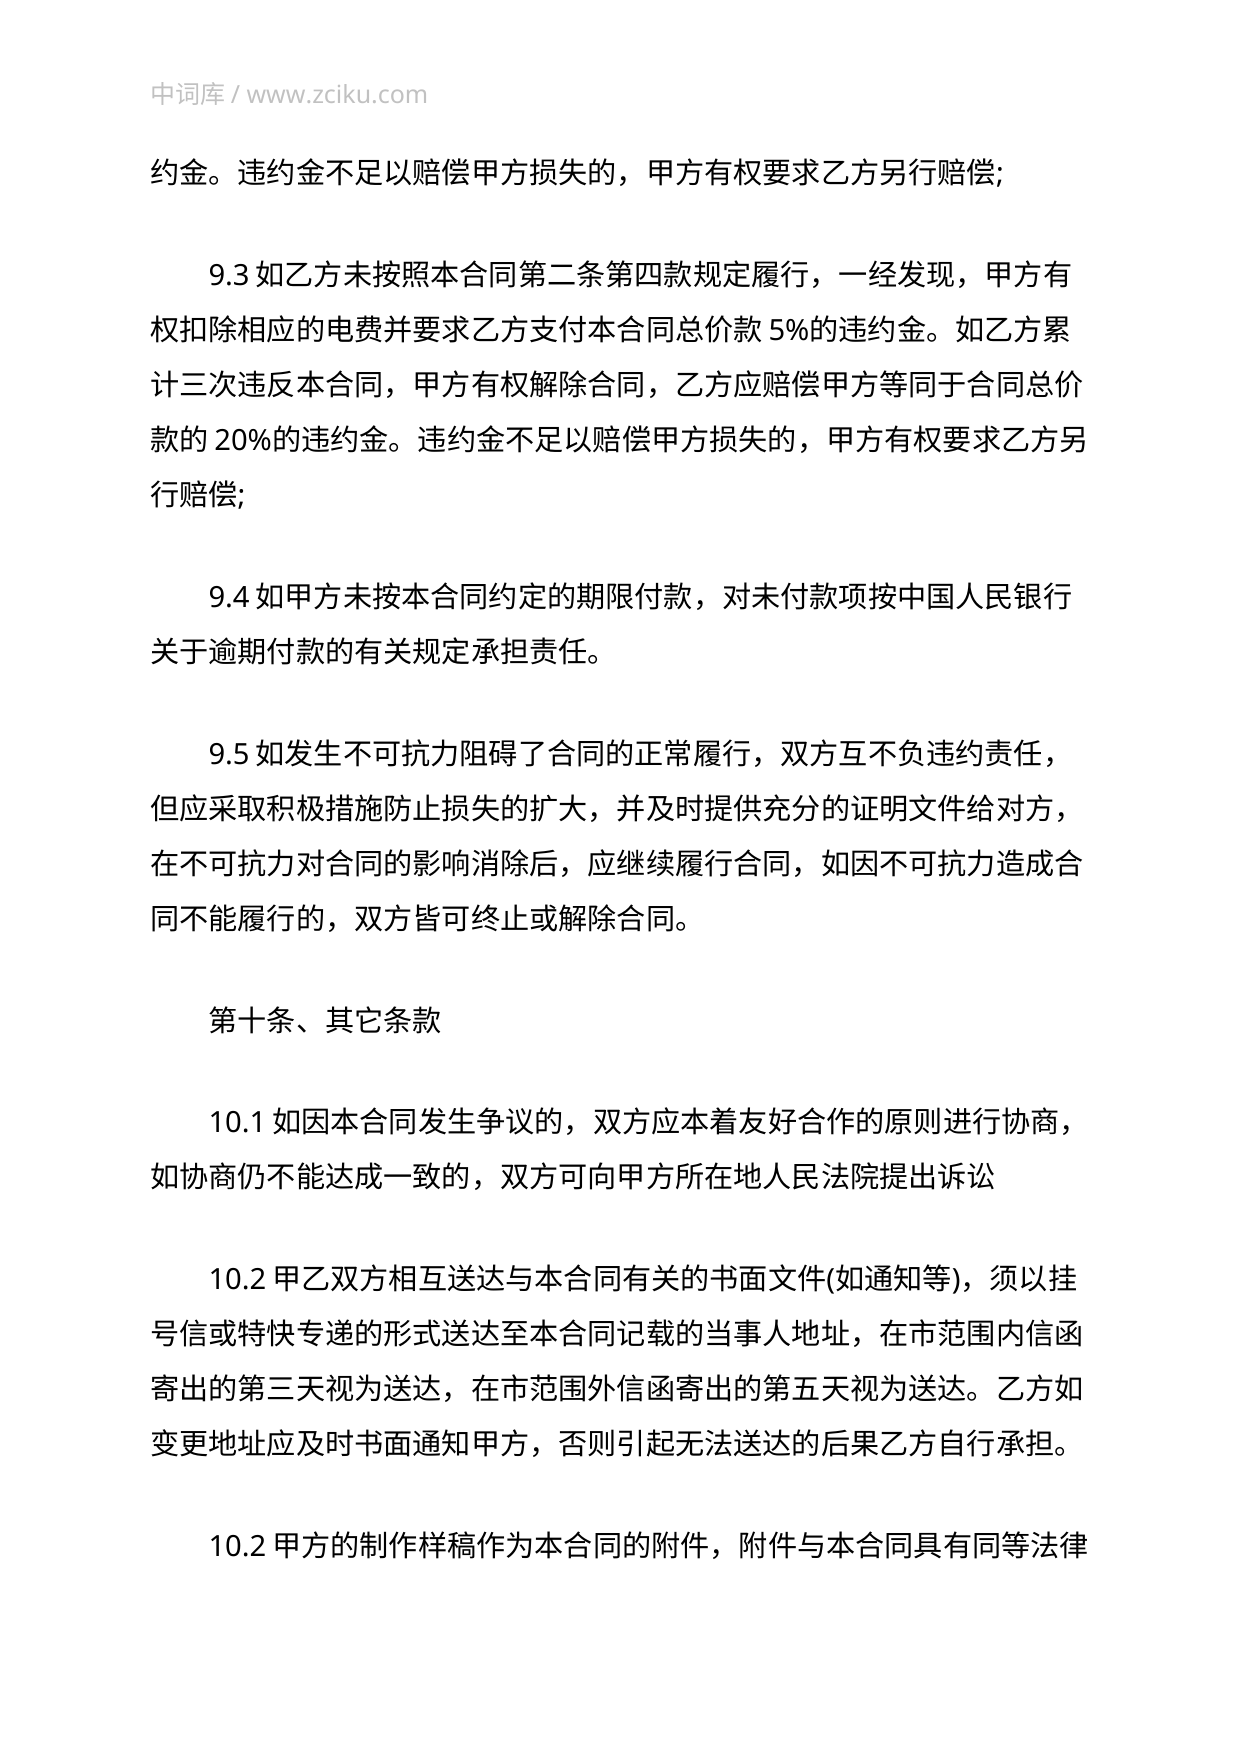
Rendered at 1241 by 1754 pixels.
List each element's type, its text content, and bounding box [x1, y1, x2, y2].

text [150, 1522, 1090, 1565]
text 10.2甲乙双方相互送达与本合同有关的书面文件(如通知等)，须以挂号信或特快专递的形式送达至本合同记载的当事人地址，在市范围内信函寄出的第三天视为送达，在市范围外信函寄出的第五天视为送达。乙方如变更地址应及时书面通知甲方，否则引起无法送达的后果乙方自行承担。 [150, 1256, 1090, 1463]
text 10.1如因本合同发生争议的，双方应本着友好合作的原则进行协商，如协商仍不能达成一致的，双方可向甲方所在地人民法院提出诉讼 [150, 1099, 1090, 1196]
text 9.3如乙方未按照本合同第二条第四款规定履行，一经发现，甲方有权扣除相应的电费并要求乙方支付本合同总价款5%的违约金。如乙方累计三次违反本合同，甲方有权解除合同，乙方应赔偿甲方等同于合同总价款的20%的违约金。违约金不足以赔偿甲方损失的，甲方有权要求乙方另行赔偿; [150, 252, 1090, 514]
text 9.4如甲方未按本合同约定的期限付款，对未付款项按中国人民银行关于逾期付款的有关规定承担责任。 [150, 574, 1090, 671]
text 9.5如发生不可抗力阻碍了合同的正常履行，双方互不负违约责任，但应采取积极措施防止损失的扩大，并及时提供充分的证明文件给对方，在不可抗力对合同的影响消除后，应继续履行合同，如因不可抗力造成合同不能履行的，双方皆可终止或解除合同。 [150, 731, 1090, 938]
text 第十条、其它条款 [150, 997, 1090, 1039]
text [150, 150, 1090, 192]
